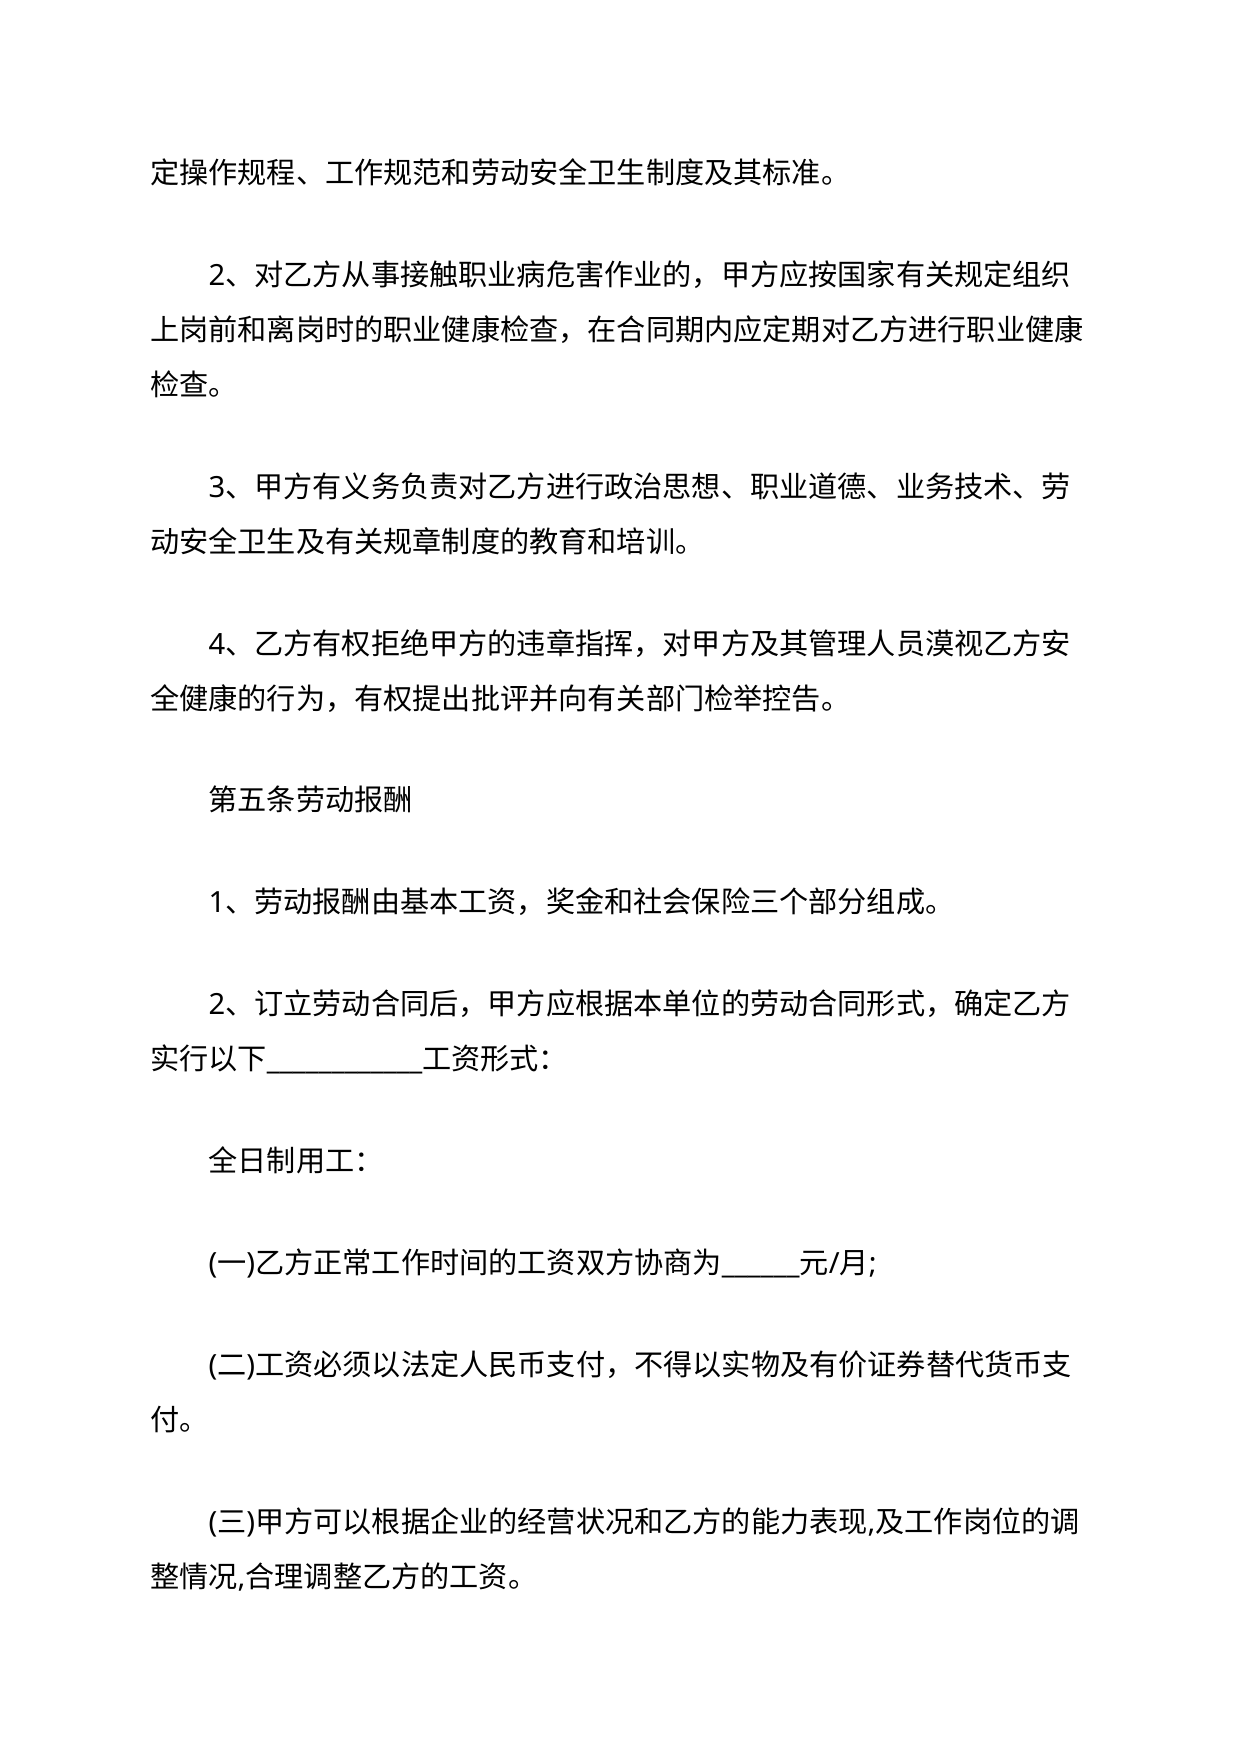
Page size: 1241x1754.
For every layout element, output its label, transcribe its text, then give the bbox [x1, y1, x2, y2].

text (三)甲方可以根据企业的经营状况和乙方的能力表现,及工作岗位的调整情况,合理调整乙方的工资。 [150, 1498, 1090, 1596]
text 2、对乙方从事接触职业病危害作业的，甲方应按国家有关规定组织上岗前和离岗时的职业健康检查，在合同期内应定期对乙方进行职业健康检查。 [150, 252, 1090, 404]
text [150, 150, 1090, 192]
text 全日制用工： [150, 1138, 1090, 1180]
text 第五条劳动报酬 [150, 777, 1090, 819]
text 3、甲方有义务负责对乙方进行政治思想、职业道德、业务技术、劳动安全卫生及有关规章制度的教育和培训。 [150, 463, 1090, 561]
text (二)工资必须以法定人民币支付，不得以实物及有价证券替代货币支付。 [150, 1341, 1090, 1439]
text 4、乙方有权拒绝甲方的违章指挥，对甲方及其管理人员漠视乙方安全健康的行为，有权提出批评并向有关部门检举控告。 [150, 620, 1090, 717]
text 2、订立劳动合同后，甲方应根据本单位的劳动合同形式，确定乙方实行以下____________工资形式： [150, 981, 1090, 1078]
text (一)乙方正常工作时间的工资双方协商为______元/月; [150, 1239, 1090, 1282]
text 1、劳动报酬由基本工资，奖金和社会保险三个部分组成。 [150, 879, 1090, 921]
